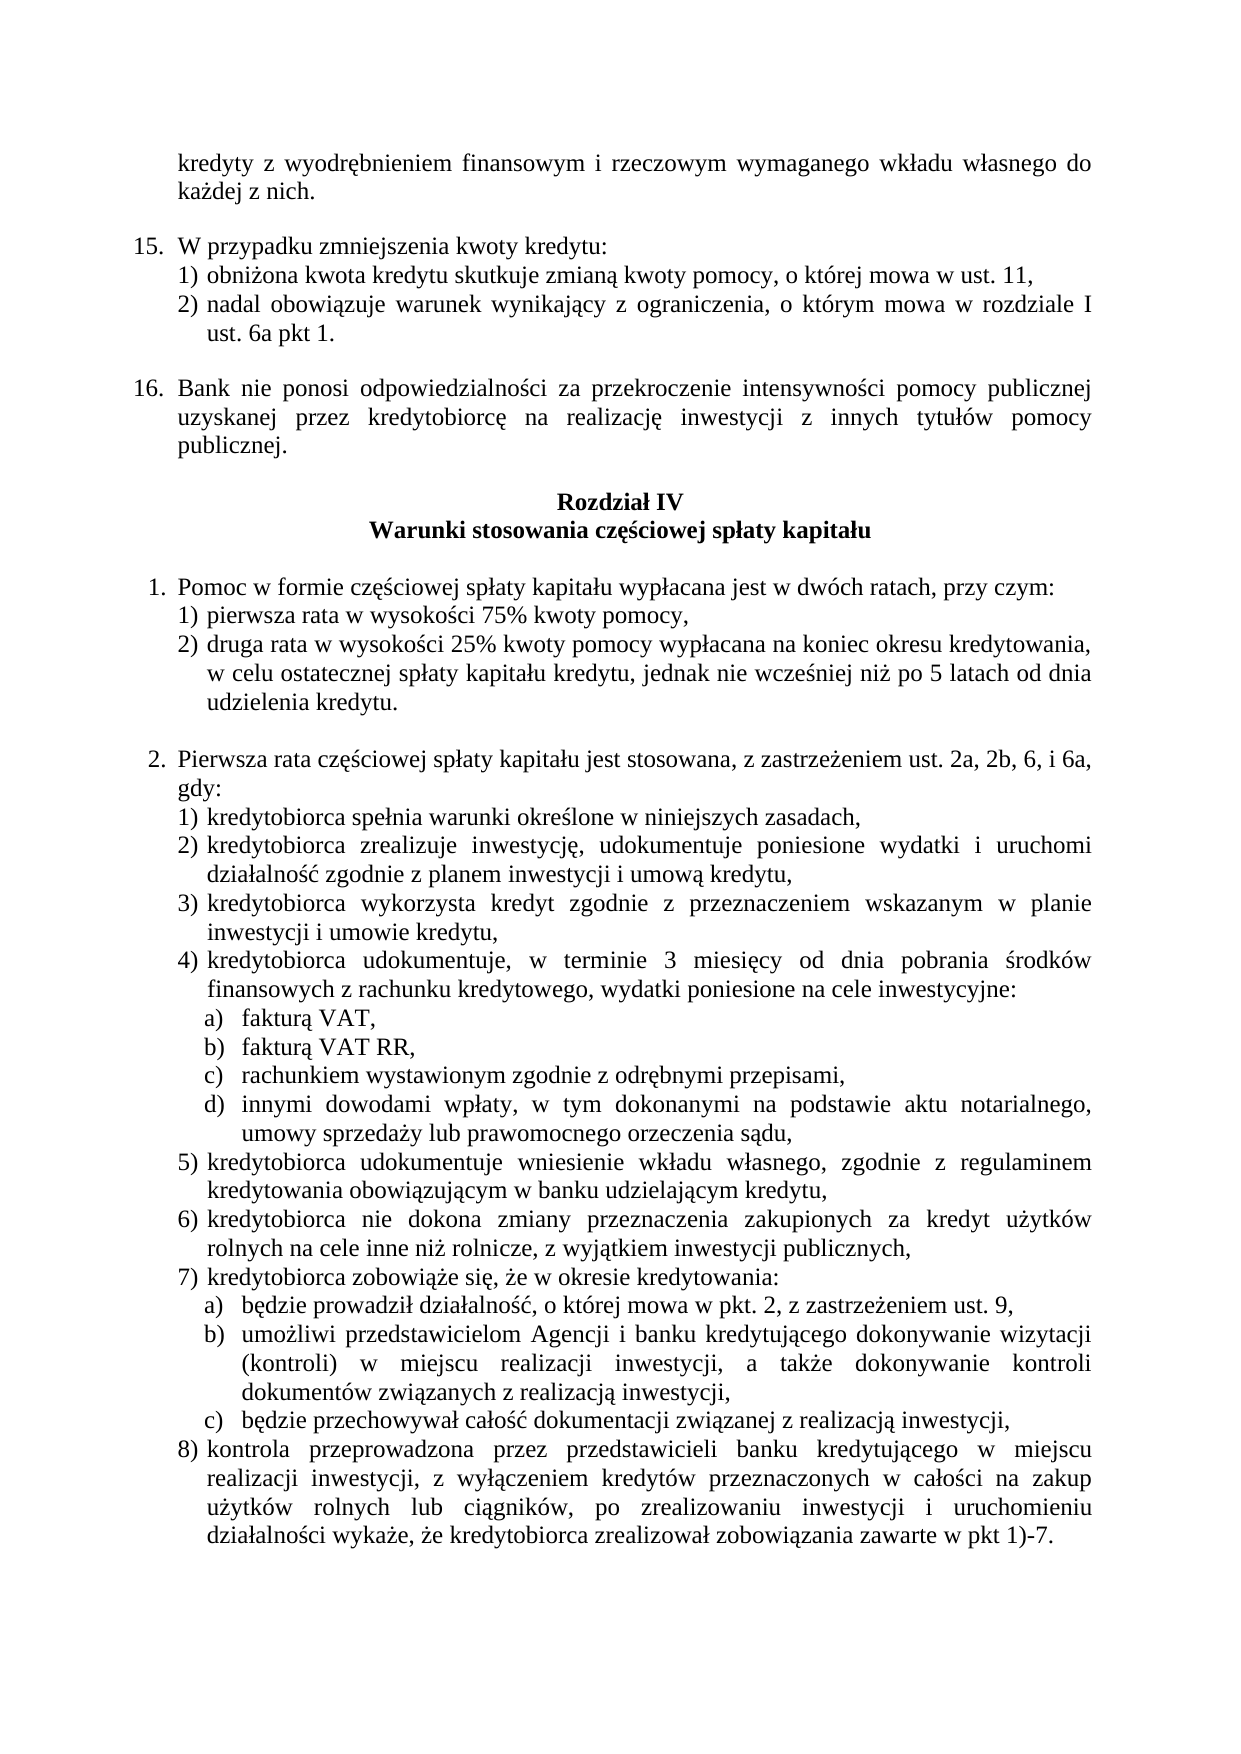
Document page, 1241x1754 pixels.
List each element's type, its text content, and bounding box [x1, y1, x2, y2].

text 4) kredytobiorca udokumentuje, w terminie 3 miesięcy od dnia pobrania środków finansowych z rachunku kredytowego, wydatki poniesione na cele inwestycyjne: [177, 946, 1093, 1003]
text 8) kontrola przeprowadzona przez przedstawicieli banku kredytującego w miejscu realizacji inwestycji, z wyłączeniem kredytów przeznaczonych w całości na zakup użytków rolnych lub ciągników, po zrealizowaniu inwestycji i uruchomieniu działalności wykaże, że kredytobiorca zrealizował zobowiązania zawarte w pkt 1)-7. [177, 1434, 1093, 1549]
text c) będzie przechowywał całość dokumentacji związanej z realizacją inwestycji, [204, 1406, 1093, 1434]
text 6) kredytobiorca nie dokona zmiany przeznaczenia zakupionych za kredyt użytków rolnych na cele inne niż rolnicze, z wyjątkiem inwestycji publicznych, [177, 1204, 1093, 1262]
text Rozdział IV [148, 487, 1093, 515]
text a) będzie prowadził działalność, o której mowa w pkt. 2, z zastrzeżeniem ust. 9, [204, 1291, 1093, 1319]
text a) fakturą VAT, [204, 1003, 1093, 1032]
text 1. Pomoc w formie częściowej spłaty kapitału wypłacana jest w dwóch ratach, przy czym: [148, 572, 1093, 601]
text 16. Bank nie ponosi odpowiedzialności za przekroczenie intensywności pomocy publicznej uzyskanej przez kredytobiorcę na realizację inwestycji z innych tytułów pomocy publicznej. [133, 373, 1093, 459]
text 2) druga rata w wysokości 25% kwoty pomocy wypłacana na koniec okresu kredytowania, w celu ostatecznej spłaty kapitału kredytu, jednak nie wcześniej niż po 5 latach od dnia udzielenia kredytu. [177, 629, 1093, 716]
text 1) kredytobiorca spełnia warunki określone w niniejszych zasadach, [177, 802, 1093, 831]
text d) innymi dowodami wpłaty, w tym dokonanymi na podstawie aktu notarialnego, umowy sprzedaży lub prawomocnego orzeczenia sądu, [204, 1089, 1093, 1147]
subtitle Warunki stosowania częściowej spłaty kapitału [148, 515, 1093, 544]
text 2. Pierwsza rata częściowej spłaty kapitału jest stosowana, z zastrzeżeniem ust. 2a, 2b, 6, i 6a, gdy: [148, 744, 1093, 802]
text 3) kredytobiorca wykorzysta kredyt zgodnie z przeznaczeniem wskazanym w planie inwestycji i umowie kredytu, [177, 888, 1093, 946]
text 5) kredytobiorca udokumentuje wniesienie wkładu własnego, zgodnie z regulaminem kredytowania obowiązującym w banku udzielającym kredytu, [177, 1147, 1093, 1204]
text 1) pierwsza rata w wysokości 75% kwoty pomocy, [177, 601, 1093, 629]
text 2) kredytobiorca zrealizuje inwestycję, udokumentuje poniesione wydatki i uruchomi działalność zgodnie z planem inwestycji i umową kredytu, [177, 831, 1093, 888]
text 7) kredytobiorca zobowiąże się, że w okresie kredytowania: [177, 1262, 1093, 1291]
text 1) obniżona kwota kredytu skutkuje zmianą kwoty pomocy, o której mowa w ust. 11, [177, 260, 1093, 289]
text 15. W przypadku zmniejszenia kwoty kredytu: [133, 231, 1093, 260]
text c) rachunkiem wystawionym zgodnie z odrębnymi przepisami, [204, 1061, 1093, 1089]
text 2) nadal obowiązuje warunek wynikający z ograniczenia, o którym mowa w rozdziale I ust. 6a pkt 1. [177, 289, 1093, 346]
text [133, 148, 1093, 205]
text b) umożliwi przedstawicielom Agencji i banku kredytującego dokonywanie wizytacji (kontroli) w miejscu realizacji inwestycji, a także dokonywanie kontroli dokumentów związanych z realizacją inwestycji, [204, 1319, 1093, 1406]
text b) fakturą VAT RR, [204, 1032, 1093, 1061]
